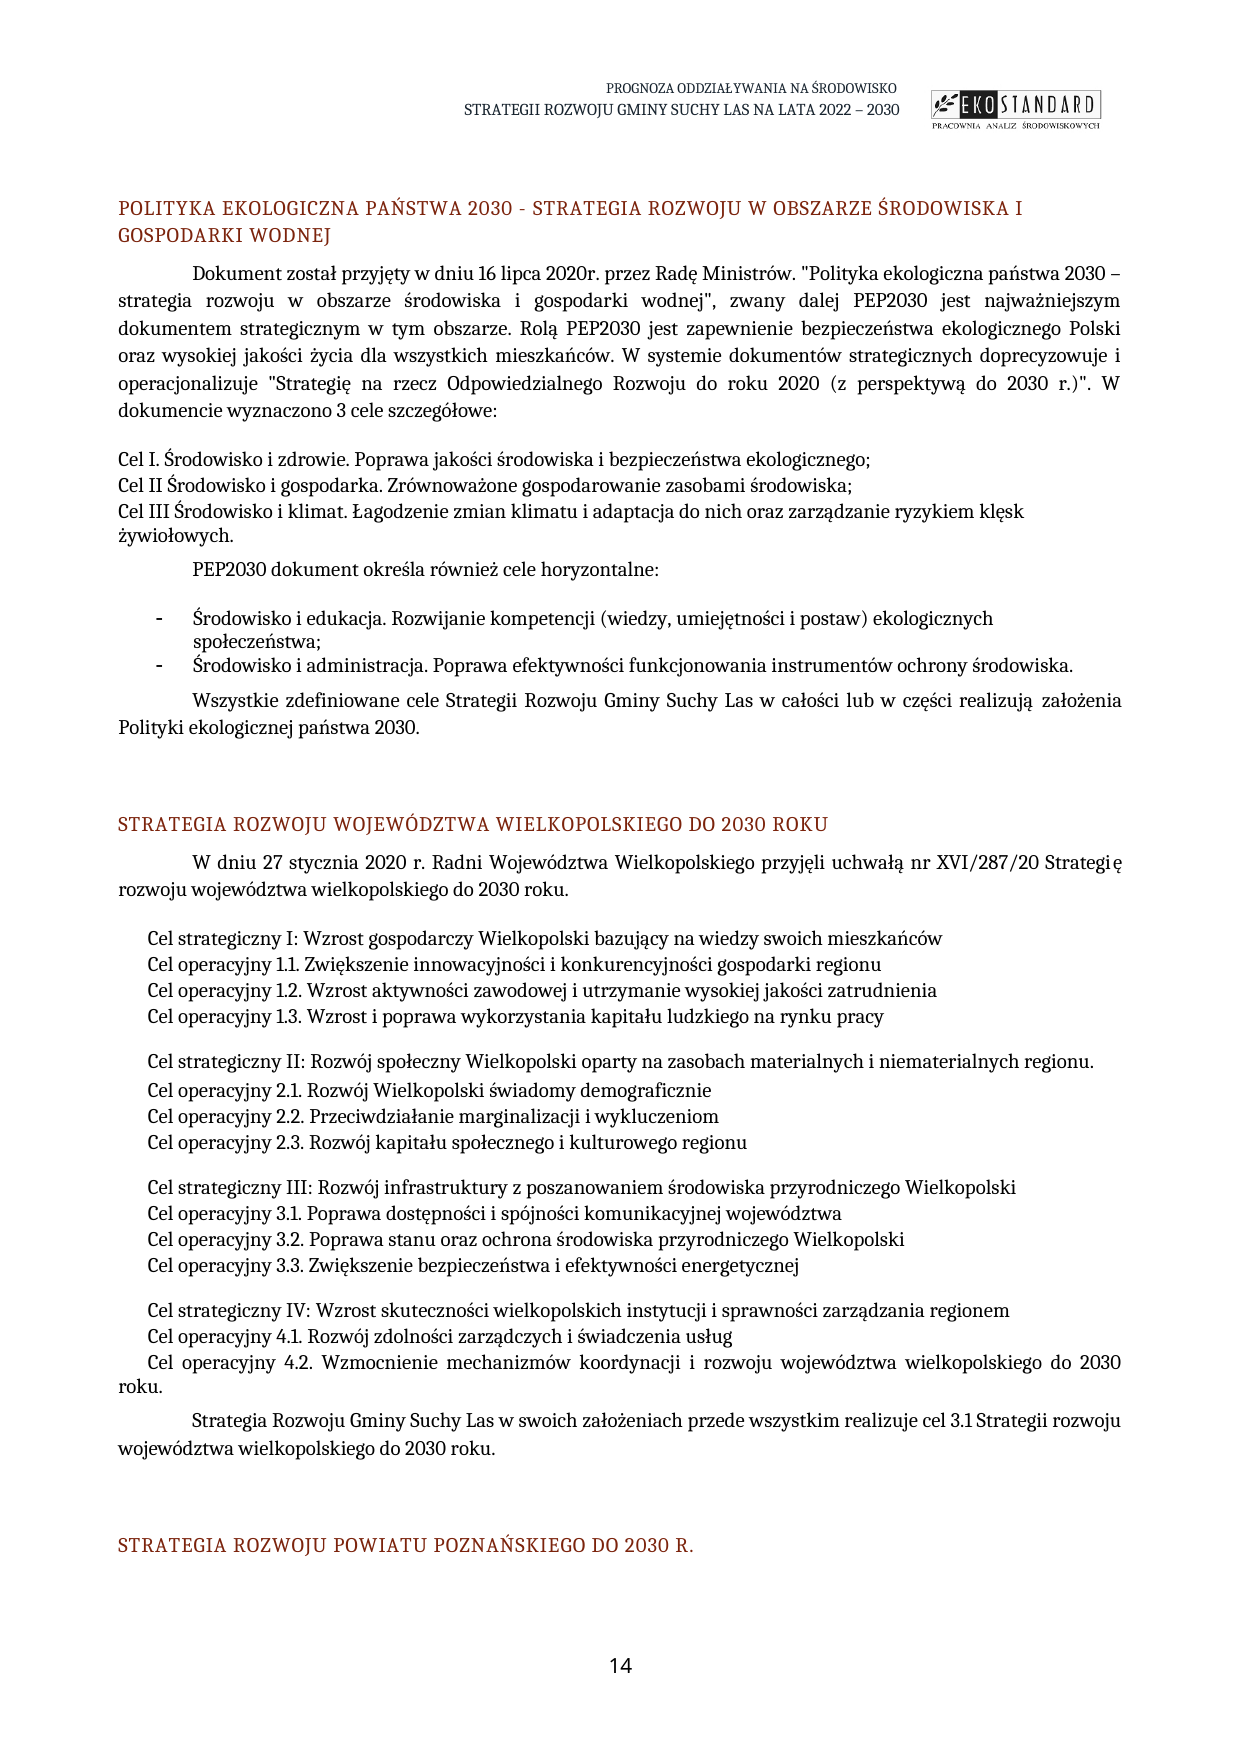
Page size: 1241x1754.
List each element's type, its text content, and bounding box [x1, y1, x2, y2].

text Cel operacyjny 1.1. Zwiększenie innowacyjności i konkurencyjności gospodarki regionu [118, 952, 1122, 976]
text Cel operacyjny 3.3. Zwiększenie bezpieczeństwa i efektywności energetycznej [118, 1254, 1122, 1278]
text Cel operacyjny 3.2. Poprawa stanu oraz ochrona środowiska przyrodniczego Wielkopolski [118, 1228, 1122, 1252]
text Cel I. Środowisko i zdrowie. Poprawa jakości środowiska i bezpieczeństwa ekologicznego; [118, 447, 1122, 471]
text Cel operacyjny 1.3. Wzrost i poprawa wykorzystania kapitału ludzkiego na rynku pracy [118, 1004, 1122, 1028]
text Cel strategiczny II: Rozwój społeczny Wielkopolski oparty na zasobach materialnych i niematerialnych regionu. [118, 1049, 1122, 1073]
list Środowisko i edukacja. Rozwijanie kompetencji (wiedzy, umiejętności i postaw) ekologicznych społeczeństwa; [156, 606, 1122, 654]
text Cel strategiczny III: Rozwój infrastruktury z poszanowaniem środowiska przyrodniczego Wielkopolski [118, 1176, 1122, 1200]
text Cel operacyjny 4.2. Wzmocnienie mechanizmów koordynacji i rozwoju województwa wielkopolskiego do 2030 roku. [118, 1351, 1122, 1399]
text Cel operacyjny 1.2. Wzrost aktywności zawodowej i utrzymanie wysokiej jakości zatrudnienia [118, 978, 1122, 1002]
list Środowisko i administracja. Poprawa efektywności funkcjonowania instrumentów ochrony środowiska. [156, 654, 1122, 678]
text Cel operacyjny 4.1. Rozwój zdolności zarządczych i świadczenia usług [118, 1325, 1122, 1349]
text Cel operacyjny 2.3. Rozwój kapitału społecznego i kulturowego regionu [118, 1131, 1122, 1155]
text Cel operacyjny 3.1. Poprawa dostępności i spójności komunikacyjnej województwa [118, 1202, 1122, 1226]
text Strategia Rozwoju Gminy Suchy Las w swoich założeniach przede wszystkim realizuje cel 3.1 Strategii rozwoju województwa wielkopolskiego do 2030 roku. [118, 1409, 1122, 1461]
subtitle Polityka ekologiczna państwa 2030 - strategia rozwoju w obszarze środowiska i gospodarki wodnej [118, 196, 1122, 248]
text PEP2030 dokument określa również cele horyzontalne: [118, 558, 1122, 582]
text Wszystkie zdefiniowane cele Strategii Rozwoju Gminy Suchy Las w całości lub w części realizują założenia Polityki ekologicznej państwa 2030. [118, 688, 1122, 740]
text Cel strategiczny I: Wzrost gospodarczy Wielkopolski bazujący na wiedzy swoich mieszkańców [118, 926, 1122, 950]
text Cel operacyjny 2.2. Przeciwdziałanie marginalizacji i wykluczeniom [118, 1105, 1122, 1129]
text Cel operacyjny 2.1. Rozwój Wielkopolski świadomy demograficznie [118, 1079, 1122, 1103]
subtitle STRATEGIA ROZWOJU POWIATU POZNAŃSKIEGO do 2030 r. [118, 1533, 1122, 1557]
text Cel strategiczny IV: Wzrost skuteczności wielkopolskich instytucji i sprawności zarządzania regionem [118, 1299, 1122, 1323]
text W dniu 27 stycznia 2020 r. Radni Województwa Wielkopolskiego przyjęli uchwałą nr XVI/287/20 Strategię rozwoju województwa wielkopolskiego do 2030 roku. [118, 851, 1122, 902]
text Cel II Środowisko i gospodarka. Zrównoważone gospodarowanie zasobami środowiska; [118, 473, 1122, 497]
subtitle Strategia rozwoju województwa wielkopolskiego do 2030 roku [118, 813, 1122, 837]
text Cel III Środowisko i klimat. Łagodzenie zmian klimatu i adaptacja do nich oraz zarządzanie ryzykiem klęsk żywiołowych. [118, 499, 1122, 547]
text Dokument został przyjęty w dniu 16 lipca 2020r. przez Radę Ministrów. "Polityka ekologiczna państwa 2030 – strategia rozwoju w obszarze środowiska i gospodarki wodnej", zwany dalej PEP2030 jest najważniejszym dokumentem strategicznym w tym obszarze. Rolą PEP2030 jest zapewnienie bezpieczeństwa ekologicznego Polski oraz wysokiej jakości życia dla wszystkich mieszkańców. W systemie dokumentów strategicznych doprecyzowuje i operacjonalizuje "Strategię na rzecz Odpowiedzialnego Rozwoju do roku 2020 (z perspektywą do 2030 r.)". W dokumencie wyznaczono 3 cele szczegółowe: [118, 262, 1122, 423]
